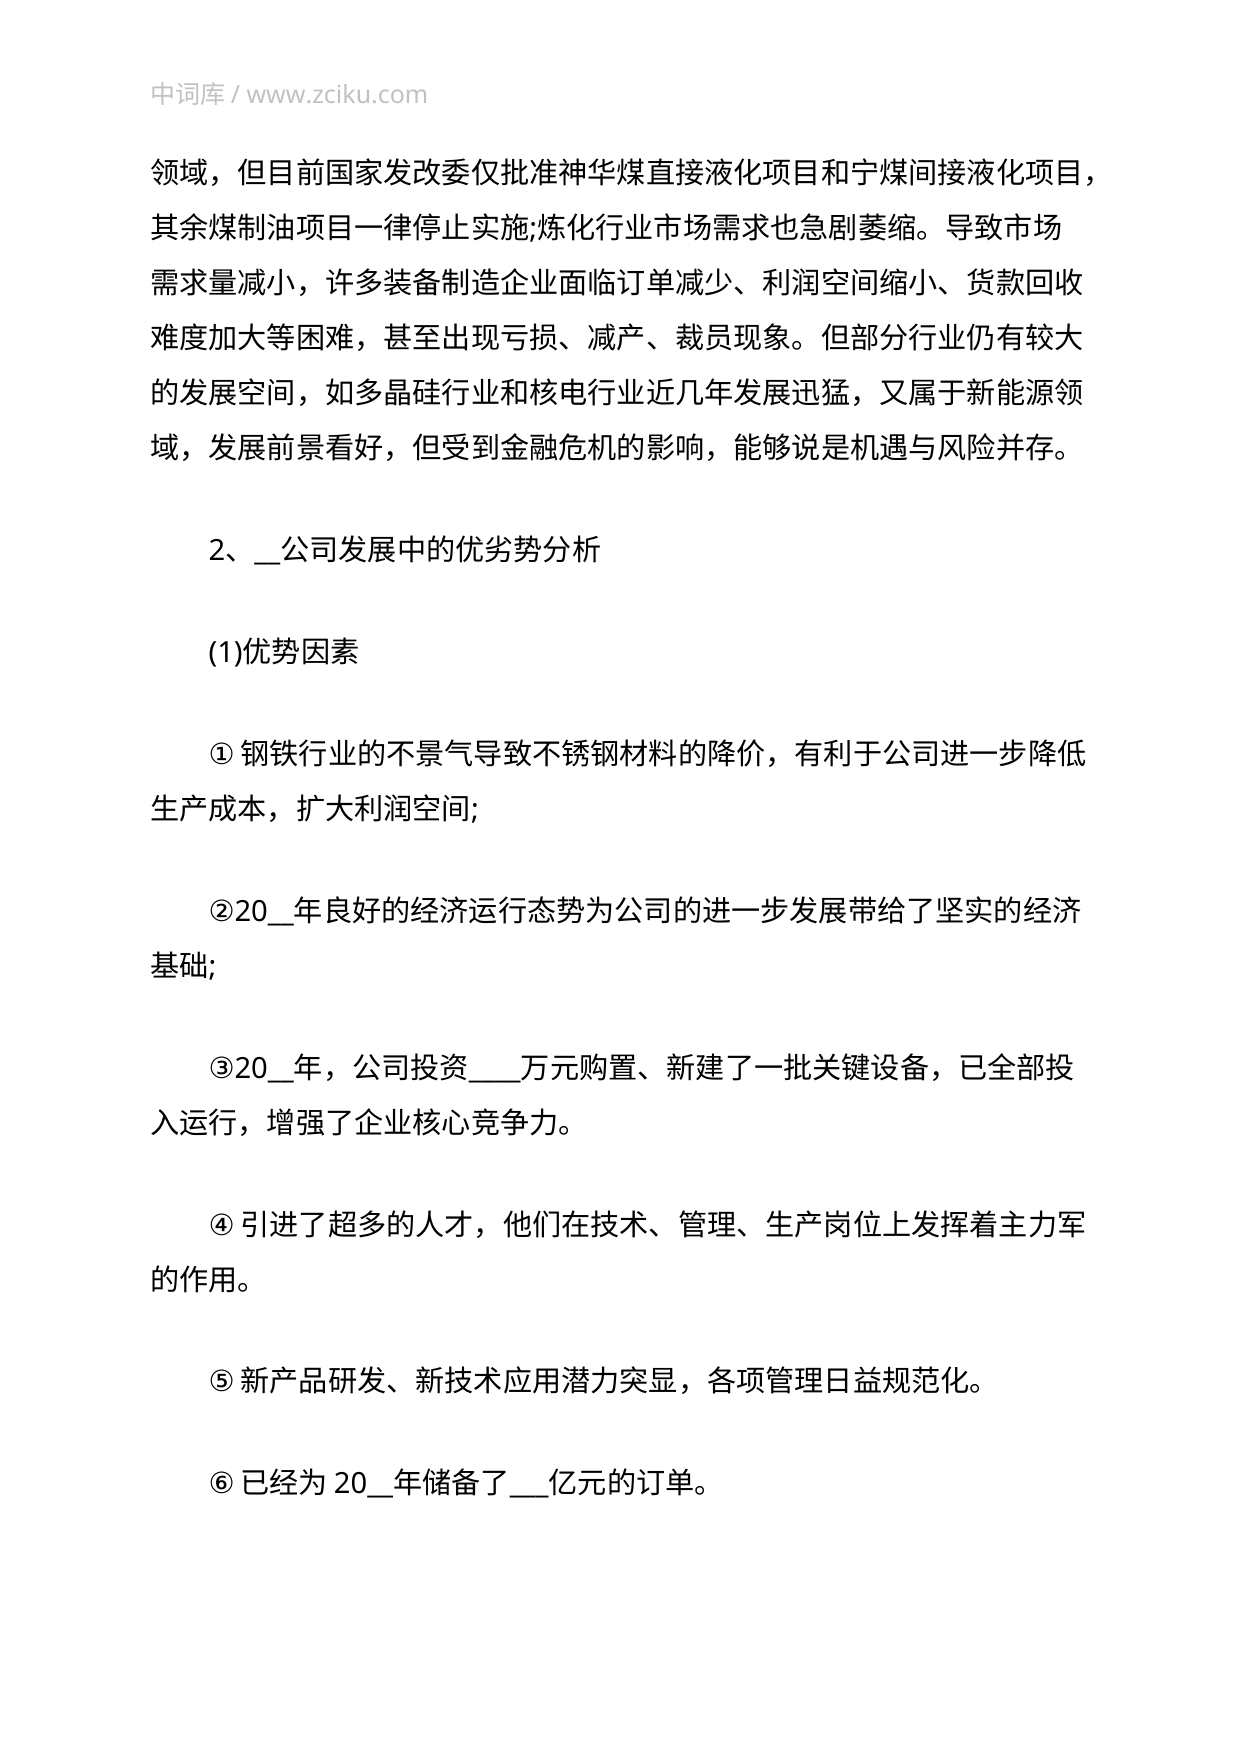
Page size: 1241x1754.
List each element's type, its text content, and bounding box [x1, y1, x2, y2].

text ③20__年，公司投资____万元购置、新建了一批关键设备，已全部投入运行，增强了企业核心竞争力。 [150, 1044, 1090, 1142]
text 2、__公司发展中的优劣势分析 [150, 526, 1090, 569]
text ⑥已经为20__年储备了___亿元的订单。 [150, 1460, 1090, 1502]
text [150, 150, 1090, 467]
text ②20__年良好的经济运行态势为公司的进一步发展带给了坚实的经济基础; [150, 887, 1090, 985]
text ⑤新产品研发、新技术应用潜力突显，各项管理日益规范化。 [150, 1358, 1090, 1400]
text (1)优势因素 [150, 628, 1090, 671]
text ④引进了超多的人才，他们在技术、管理、生产岗位上发挥着主力军的作用。 [150, 1201, 1090, 1298]
text ①钢铁行业的不景气导致不锈钢材料的降价，有利于公司进一步降低生产成本，扩大利润空间; [150, 730, 1090, 828]
